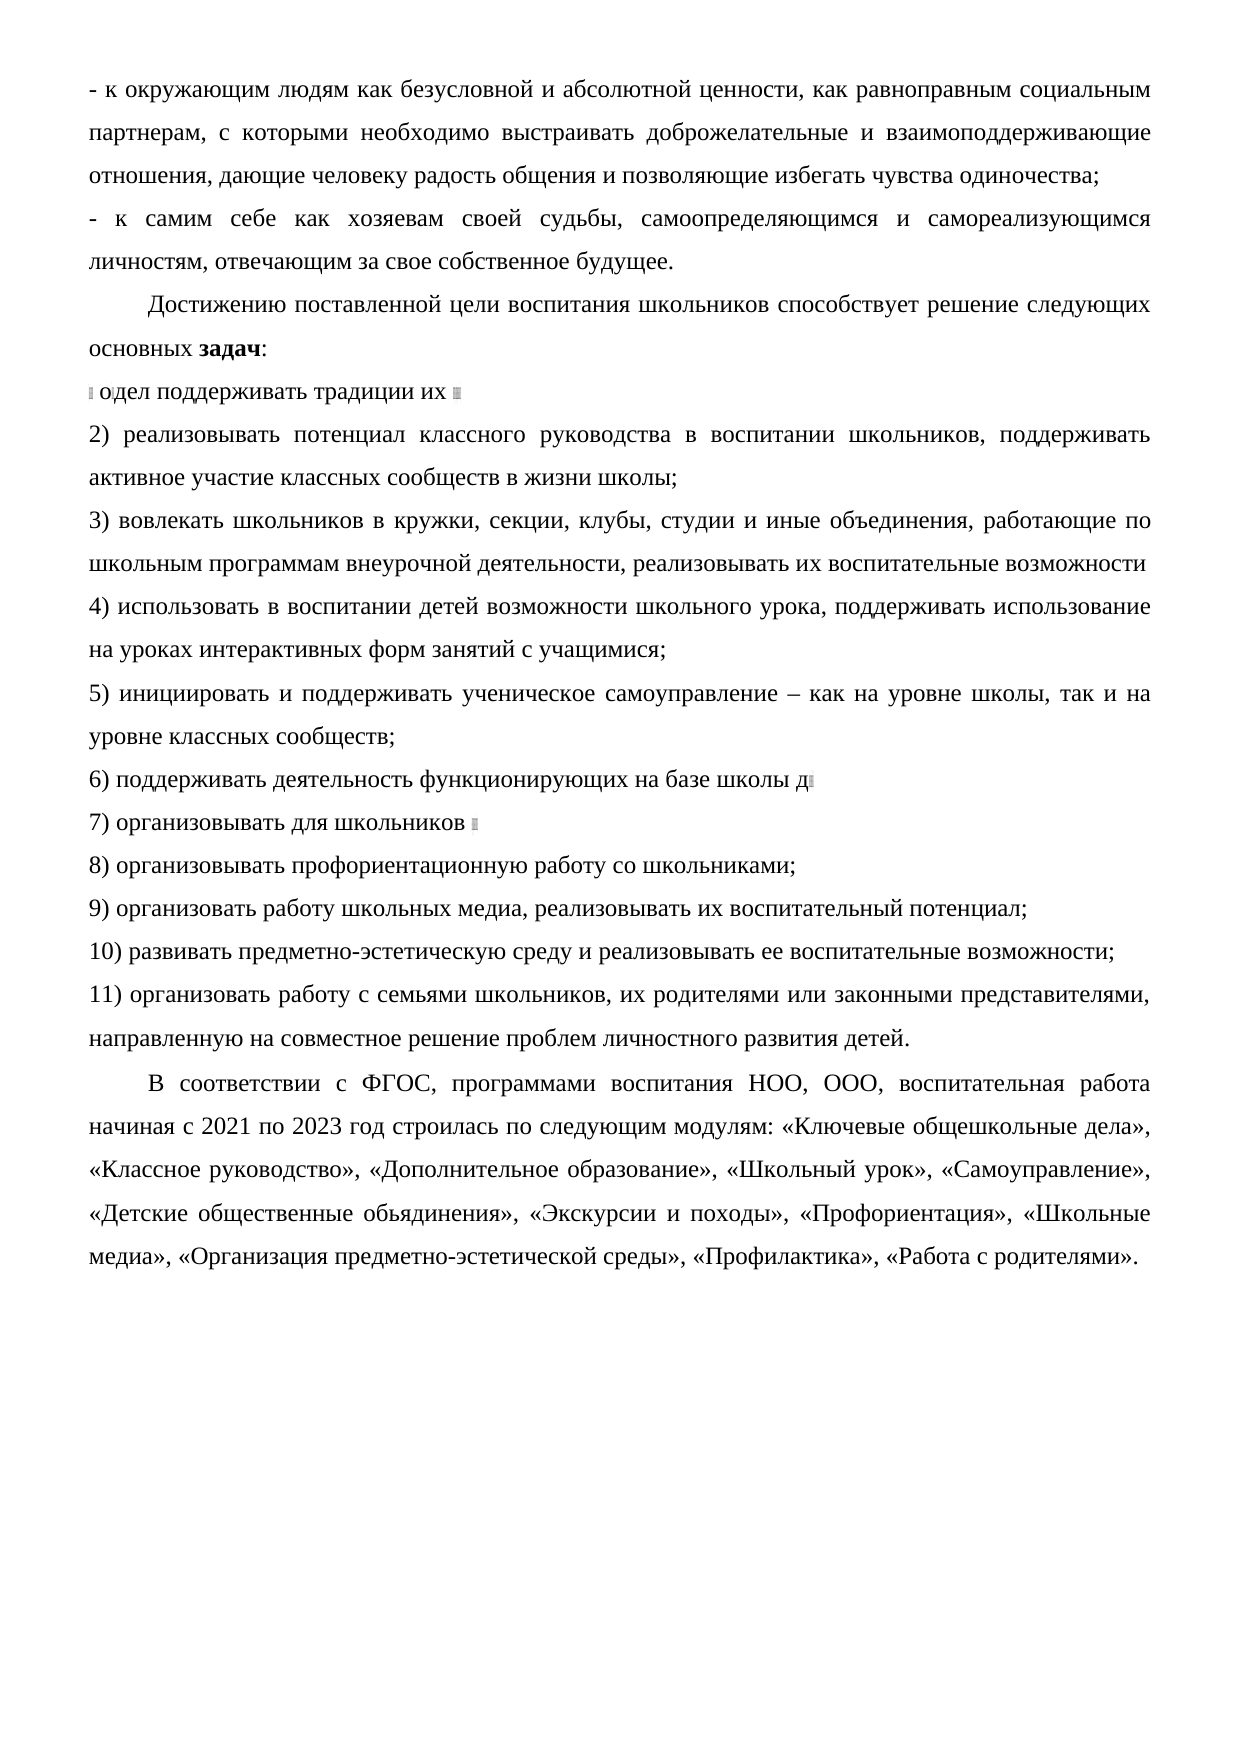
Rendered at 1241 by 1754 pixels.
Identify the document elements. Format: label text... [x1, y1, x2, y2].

text 4) использовать в воспитании детей возможности школьного урока, поддерживать использование на уроках интерактивных форм занятий с учащимися; [89, 591, 1152, 663]
text 10) развивать предметно-эстетическую среду и реализовывать ее воспитательные возможности; [89, 936, 1152, 965]
text В соответствии с ФГОС, программами воспитания НОО, ООО, воспитательная работа начиная с 2021 по 2023 год строилась по следующим модулям: «Ключевые общешкольные дела», «Классное руководство», «Дополнительное образование», «Школьный урок», «Самоуправление», «Детские общественные обьядинения», «Экскурсии и походы», «Профориентация», «Школьные медиа», «Организация предметно-эстетической среды», «Профилактика», «Работа с родителями». [89, 1068, 1152, 1269]
text 5) инициировать и поддерживать ученическое самоуправление – как на уровне школы, так и на уровне классных сообществ; [89, 678, 1152, 749]
text 11) организовать работу с семьями школьников, их родителями или законными представителями, направленную на совместное решение проблем личностного развития детей. [89, 979, 1152, 1051]
text 2) реализовывать потенциал классного руководства в воспитании школьников, поддерживать активное участие классных сообществ в жизни школы; [89, 419, 1152, 491]
text Достижению поставленной цели воспитания школьников способствует решение следующих основных задач: [89, 289, 1152, 361]
text - к окружающим людям как безусловной и абсолютной ценности, как равноправным социальным партнерам, с которыми необходимо выстраивать доброжелательные и взаимоподдерживающие отношения, дающие человеку радость общения и позволяющие избегать чувства одиночества; [89, 74, 1152, 189]
text - к самим себе как хозяевам своей судьбы, самоопределяющимся и самореализующимся личностям, отвечающим за свое собственное будущее. [89, 203, 1152, 275]
text 1) реализовывать воспитательные возможности общешкольных ключевых дел, поддерживать традиции их коллективного планирования, организации, проведения и анализа в школьном сообществе; [89, 376, 1152, 404]
text 3) вовлекать школьников в кружки, секции, клубы, студии и иные объединения, работающие по школьным программам внеурочной деятельности, реализовывать их воспитательные возможности; [89, 505, 1152, 577]
text 6) поддерживать деятельность функционирующих на базе школы детских общественных объединений и организаций; [89, 764, 1152, 793]
text 9) организовать работу школьных медиа, реализовывать их воспитательный потенциал; [89, 893, 1152, 922]
text 7) организовывать для школьников экскурсии, походы и реализовывать их воспитательный потенциал; [89, 807, 1152, 836]
text 8) организовывать профориентационную работу со школьниками; [89, 850, 1122, 879]
